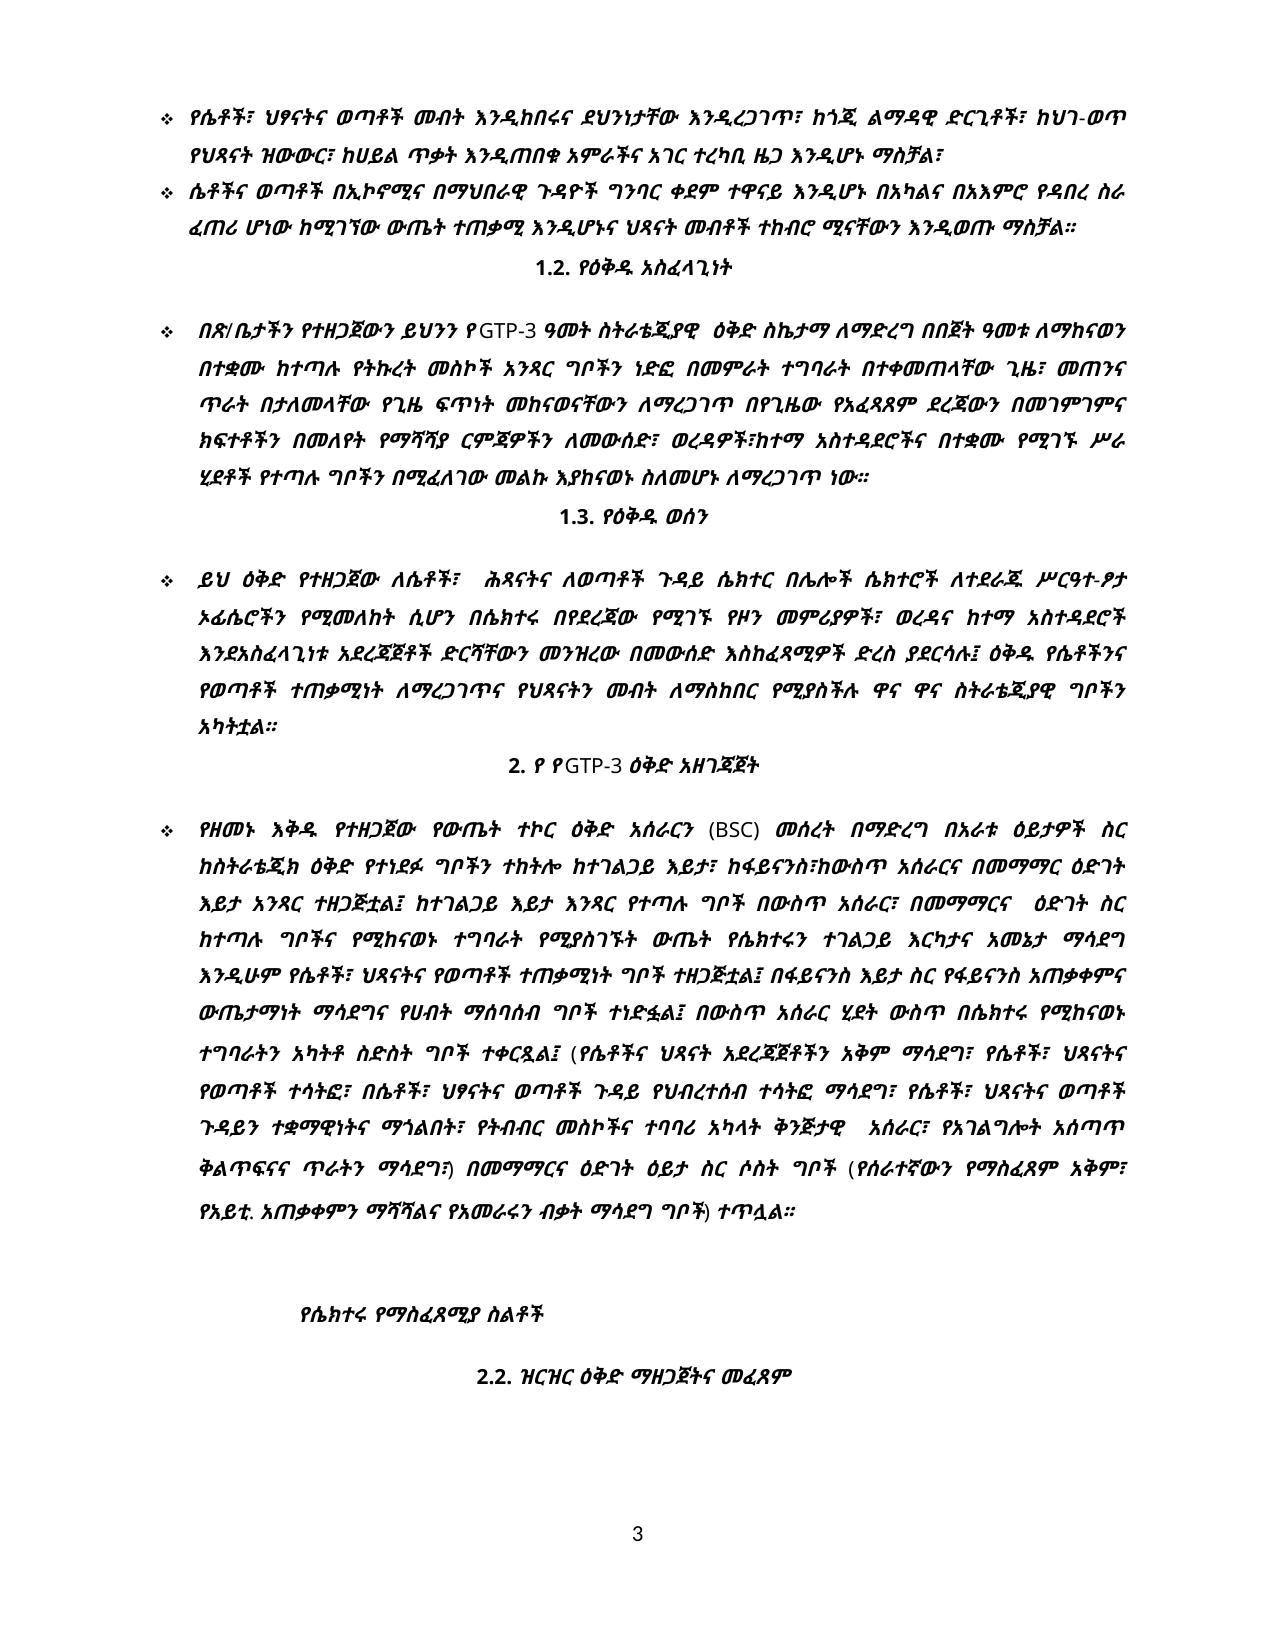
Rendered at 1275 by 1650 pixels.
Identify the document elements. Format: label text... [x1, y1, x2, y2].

list የሴቶች፣ ህፃናትና ወጣቶች መብት እንዲከበሩና ደህንነታቸው እንዲረጋገጥ፣ ከጎጂ ልማዳዊ ድርጊቶች፣ ከህገ-ወጥ የህጻናት ዝውውር፣ ከሀይል ጥቃት እንዲጠበቁ አምራችና አገር ተረካቢ ዜጋ እንዲሆኑ ማስቻል፣ [159, 103, 1125, 168]
list ይህ ዕቅድ የተዘጋጀው ለሴቶች፣ ሕጻናትና ለወጣቶች ጉዳይ ሴክተር በሌሎች ሴክተሮች ለተደራጁ ሥርዓተ-ፆታ ኦፊሴሮችን የሚመለከት ሲሆን በሴክተሩ በየደረጃው የሚገኙ የዞን መምሪያዎች፣ ወረዳና ከተማ አስተዳደሮች እንደአስፈላጊነቱ አደረጃጀቶች ድርሻቸውን መንዝረው በመውሰድ እስከፈጻሚዎች ድረስ ያደርሳሉ፤ ዕቅዱ የሴቶችንና የወጣቶች ተጠቃሚነት ለማረጋገጥና የህጻናትን መብት ለማስከበር የሚያስችሉ ዋና ዋና ስትራቴጂያዊ ግቦችን አካትቷል፡፡ [159, 566, 1125, 739]
text 1.3. የዕቅዱ ወሰን [141, 502, 1125, 531]
text 2.2. ዝርዝር ዕቅድ ማዘጋጀትና መፈጸም [141, 1362, 1125, 1391]
text የሴክተሩ የማስፈጸሚያ ስልቶች [141, 1303, 1125, 1327]
list ሴቶችና ወጣቶች በኢኮኖሚና በማህበራዊ ጉዳዮች ግንባር ቀደም ተዋናይ እንዲሆኑ በአካልና በአእምሮ የዳበረ ስራ ፈጠሪ ሆነው ከሚገኘው ውጤት ተጠቃሚ እንዲሆኑና ህጻናት መብቶች ተከብሮ ሚናቸውን እንዲወጡ ማስቻል፡፡ [159, 180, 1125, 241]
list በጽ/ቤታችን የተዘጋጀውን ይህንን የGTP-3 ዓመት ስትራቴጂያዊ ዕቅድ ስኬታማ ለማድረግ በበጀት ዓመቱ ለማከናወን በተቋሙ ከተጣሉ የትኩረት መስኮች አንጻር ግቦችን ነድፎ በመምራት ተግባራት በተቀመጠላቸው ጊዜ፣ መጠንና ጥራት በታለመላቸው የጊዜ ፍጥነት መከናወናቸውን ለማረጋገጥ በየጊዜው የአፈጻጸም ደረጃውን በመገምገምና ክፍተቶችን በመለየት የማሻሻያ ርምጃዎችን ለመውሰድ፣ ወረዳዎች፣ከተማ አስተዳደሮችና በተቋሙ የሚገኙ ሥራ ሂደቶች የተጣሉ ግቦችን በሚፈለገው መልኩ እያከናወኑ ስለመሆኑ ለማረጋገጥ ነው፡፡ [159, 316, 1125, 490]
text 2. የ የGTP-3 ዕቅድ አዘገጃጀት [141, 751, 1125, 780]
list የዘመኑ እቅዱ የተዘጋጀው የውጤት ተኮር ዕቅድ አሰራርን (BSC) መሰረት በማድረግ በአራቱ ዕይታዎች ስር ከስትራቴጂክ ዕቅድ የተነደፉ ግቦችን ተከትሎ ከተገልጋይ እይታ፣ ከፋይናንስ፣ከውስጥ አሰራርና በመማማር ዕድገት እይታ አንጻር ተዘጋጅቷል፤ ከተገልጋይ እይታ እንጻር የተጣሉ ግቦች በውስጥ አሰራር፣ በመማማርና ዕድገት ስር ከተጣሉ ግቦችና የሚከናወኑ ተግባራት የሚያስገኙት ውጤት የሴክተሩን ተገልጋይ እርካታና አመኔታ ማሳደግ እንዲሁም የሴቶች፣ ህጻናትና የወጣቶች ተጠቃሚነት ግቦች ተዘጋጅቷል፤ በፋይናንስ እይታ ስር የፋይናንስ አጠቃቀምና ውጤታማነት ማሳደግና የሀብት ማሰባሰብ ግቦች ተነድፏል፤ በውስጥ አሰራር ሂደት ውስጥ በሴክተሩ የሚከናወኑ ተግባራትን አካትቶ ስድስት ግቦች ተቀርጿል፤ (የሴቶችና ህጻናት አደረጃጀቶችን አቅም ማሳደግ፣ የሴቶች፣ ህጻናትና የወጣቶች ተሳትፎ፣ በሴቶች፣ ህፃናትና ወጣቶች ጉዳይ የህብረተሰብ ተሳትፎ ማሳደግ፣ የሴቶች፣ ህጻናትና ወጣቶች ጉዳይን ተቋማዊነትና ማጎልበት፣ የትብብር መስኮችና ተባባሪ አካላት ቅንጅታዊ አሰራር፣ የአገልግሎት አሰጣጥ ቅልጥፍናና ጥራትን ማሳደግ፣) በመማማርና ዕድገት ዕይታ ስር ሶስት ግቦች (የሰራተኛውን የማስፈጸም አቅም፣ የአይቲ. አጠቃቀምን ማሻሻልና የአመራሩን ብቃት ማሳደግ ግቦች) ተጥሏል፡፡ [159, 815, 1125, 1226]
text 1.2. የዕቅዱ አስፈላጊነት [141, 253, 1125, 281]
